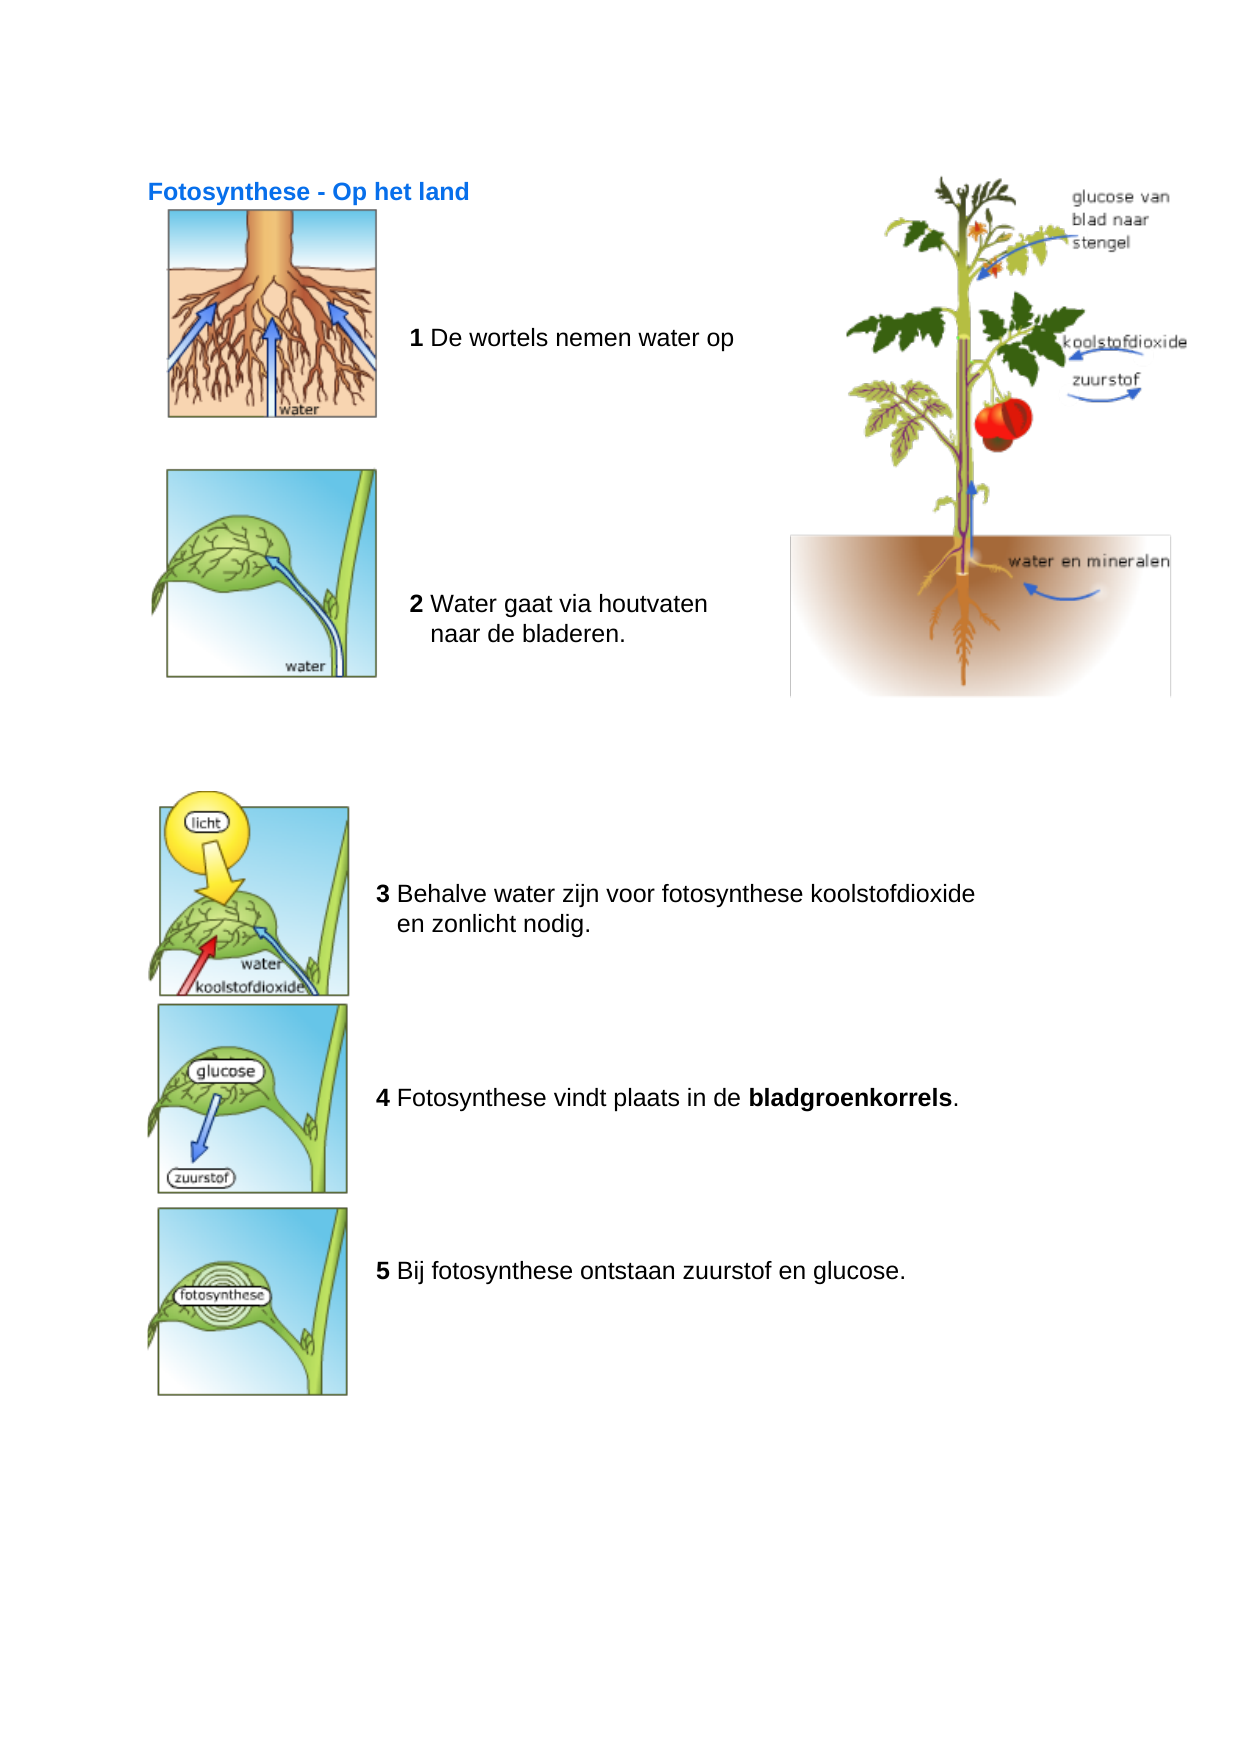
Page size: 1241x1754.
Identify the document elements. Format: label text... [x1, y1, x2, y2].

picture [789, 174, 1193, 698]
text 2 Water gaat via houtvaten naar de bladeren. [410, 588, 789, 647]
text 1 De wortels nemen water op [410, 293, 789, 441]
text Fotosynthese - Op het land [148, 177, 789, 206]
picture [151, 208, 410, 684]
picture [147, 791, 376, 1399]
text 3 Behalve water zijn voor fotosynthese koolstofdioxide en zonlicht nodig. 4 Fotosynthese vindt plaats in de bladgroenkorrels. 5 Bij fotosynthese ontstaan zuurstof en glucose. [376, 792, 1093, 1285]
